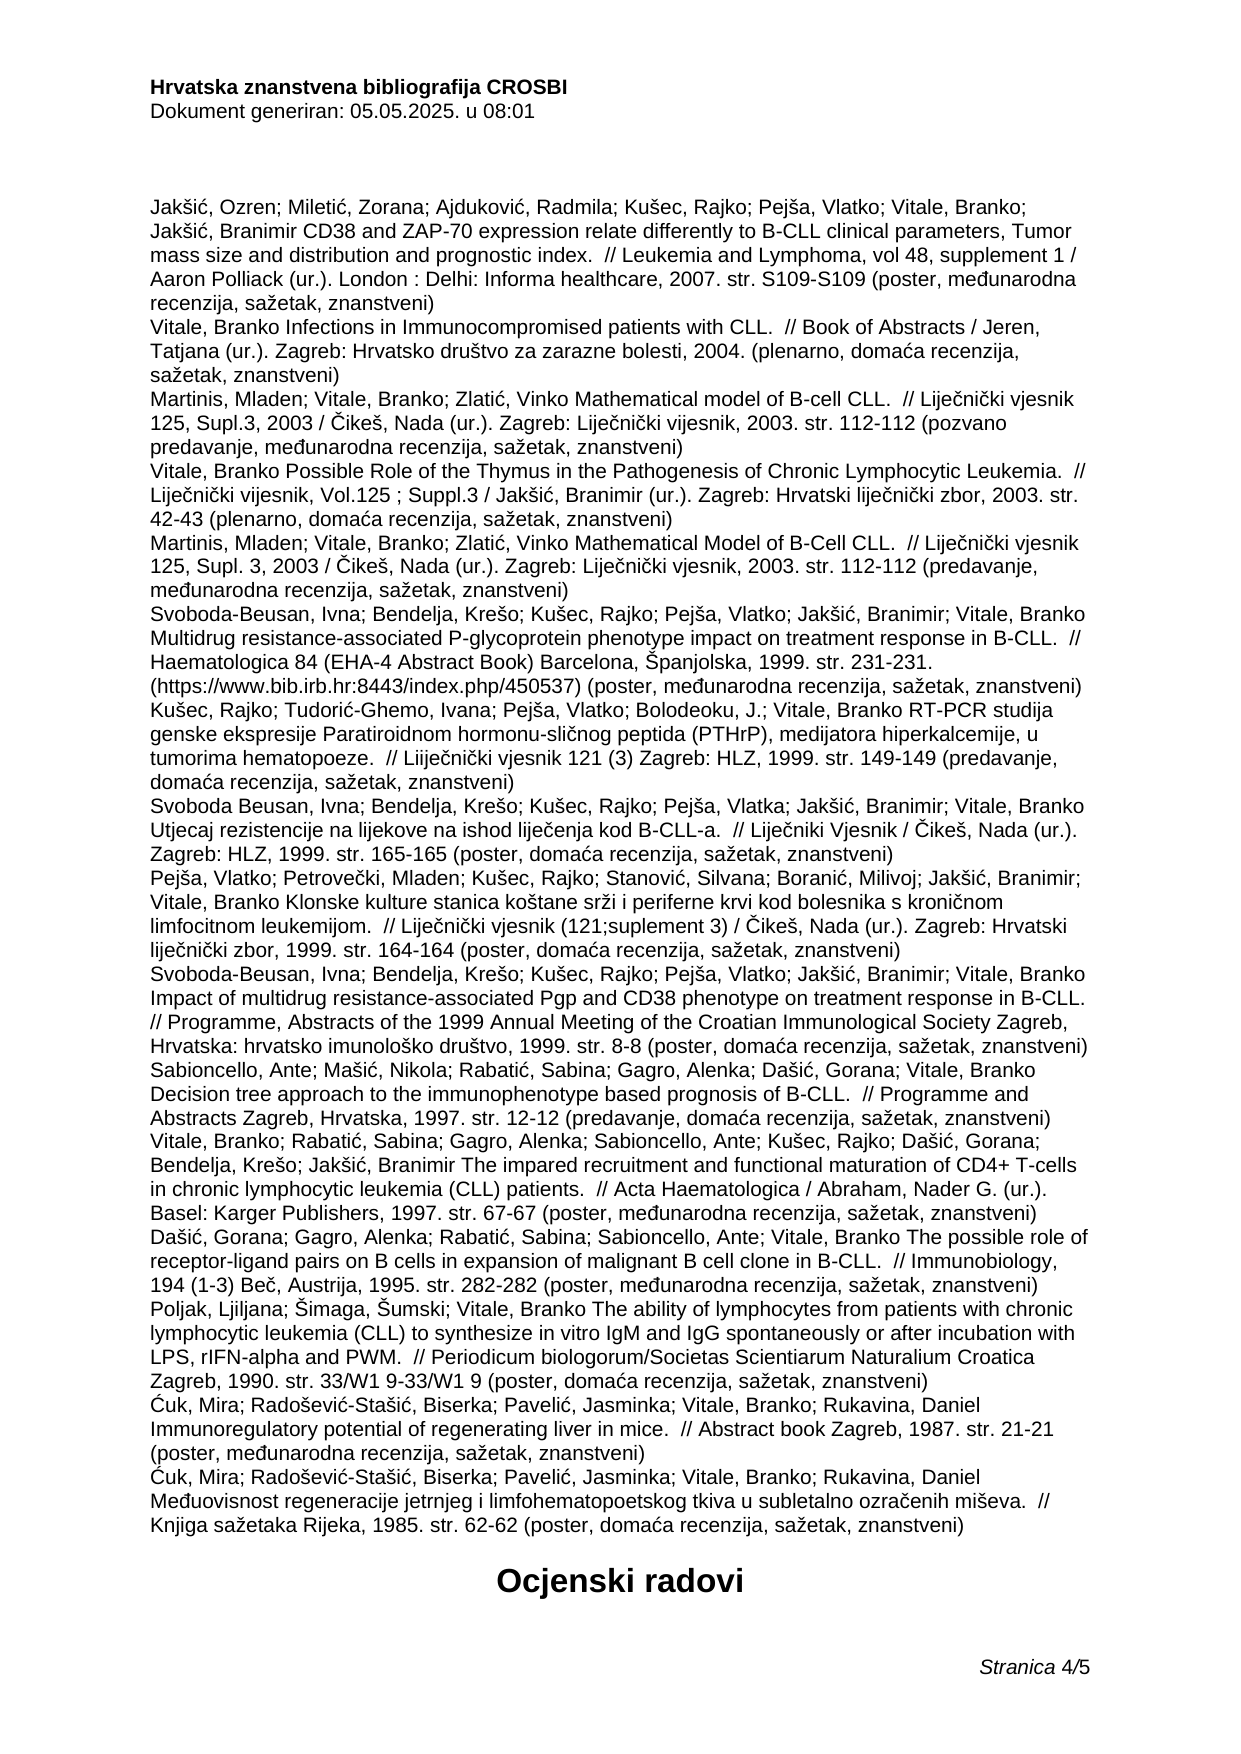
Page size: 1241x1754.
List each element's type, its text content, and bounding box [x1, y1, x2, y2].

text Dašić, Gorana; Gagro, Alenka; Rabatić, Sabina; Sabioncello, Ante; Vitale, Branko [150, 1225, 1090, 1297]
text Martinis, Mladen; Vitale, Branko; Zlatić, Vinko [150, 387, 1090, 458]
text Svoboda Beusan, Ivna; Bendelja, Krešo; Kušec, Rajko; Pejša, Vlatka; Jakšić, Branimir; Vitale, Branko [150, 794, 1090, 866]
text Pejša, Vlatko; Petrovečki, Mladen; Kušec, Rajko; Stanović, Silvana; Boranić, Milivoj; Jakšić, Branimir; Vitale, Branko [150, 866, 1090, 962]
text Vitale, Branko [150, 315, 1090, 387]
text Poljak, Ljiljana; Šimaga, Šumski; Vitale, Branko [150, 1297, 1090, 1393]
text Vitale, Branko [150, 458, 1090, 530]
text Svoboda-Beusan, Ivna; Bendelja, Krešo; Kušec, Rajko; Pejša, Vlatko; Jakšić, Branimir; Vitale, Branko [150, 602, 1090, 698]
text Kušec, Rajko; Tudorić-Ghemo, Ivana; Pejša, Vlatko; Bolodeoku, J.; Vitale, Branko [150, 698, 1090, 794]
subtitle Ocjenski radovi [150, 1561, 1090, 1599]
text Ćuk, Mira; Radošević-Stašić, Biserka; Pavelić, Jasminka; Vitale, Branko; Rukavina, Daniel [150, 1465, 1090, 1537]
text Sabioncello, Ante; Mašić, Nikola; Rabatić, Sabina; Gagro, Alenka; Dašić, Gorana; Vitale, Branko [150, 1057, 1090, 1129]
text Vitale, Branko; Rabatić, Sabina; Gagro, Alenka; Sabioncello, Ante; Kušec, Rajko; Dašić, Gorana; Bendelja, Krešo; Jakšić, Branimir [150, 1129, 1090, 1225]
text Svoboda-Beusan, Ivna; Bendelja, Krešo; Kušec, Rajko; Pejša, Vlatko; Jakšić, Branimir; Vitale, Branko [150, 962, 1090, 1057]
text Jakšić, Ozren; Miletić, Zorana; Ajduković, Radmila; Kušec, Rajko; Pejša, Vlatko; Vitale, Branko; Jakšić, Branimir [150, 195, 1090, 315]
text Ćuk, Mira; Radošević-Stašić, Biserka; Pavelić, Jasminka; Vitale, Branko; Rukavina, Daniel [150, 1393, 1090, 1465]
text Martinis, Mladen; Vitale, Branko; Zlatić, Vinko [150, 530, 1090, 602]
